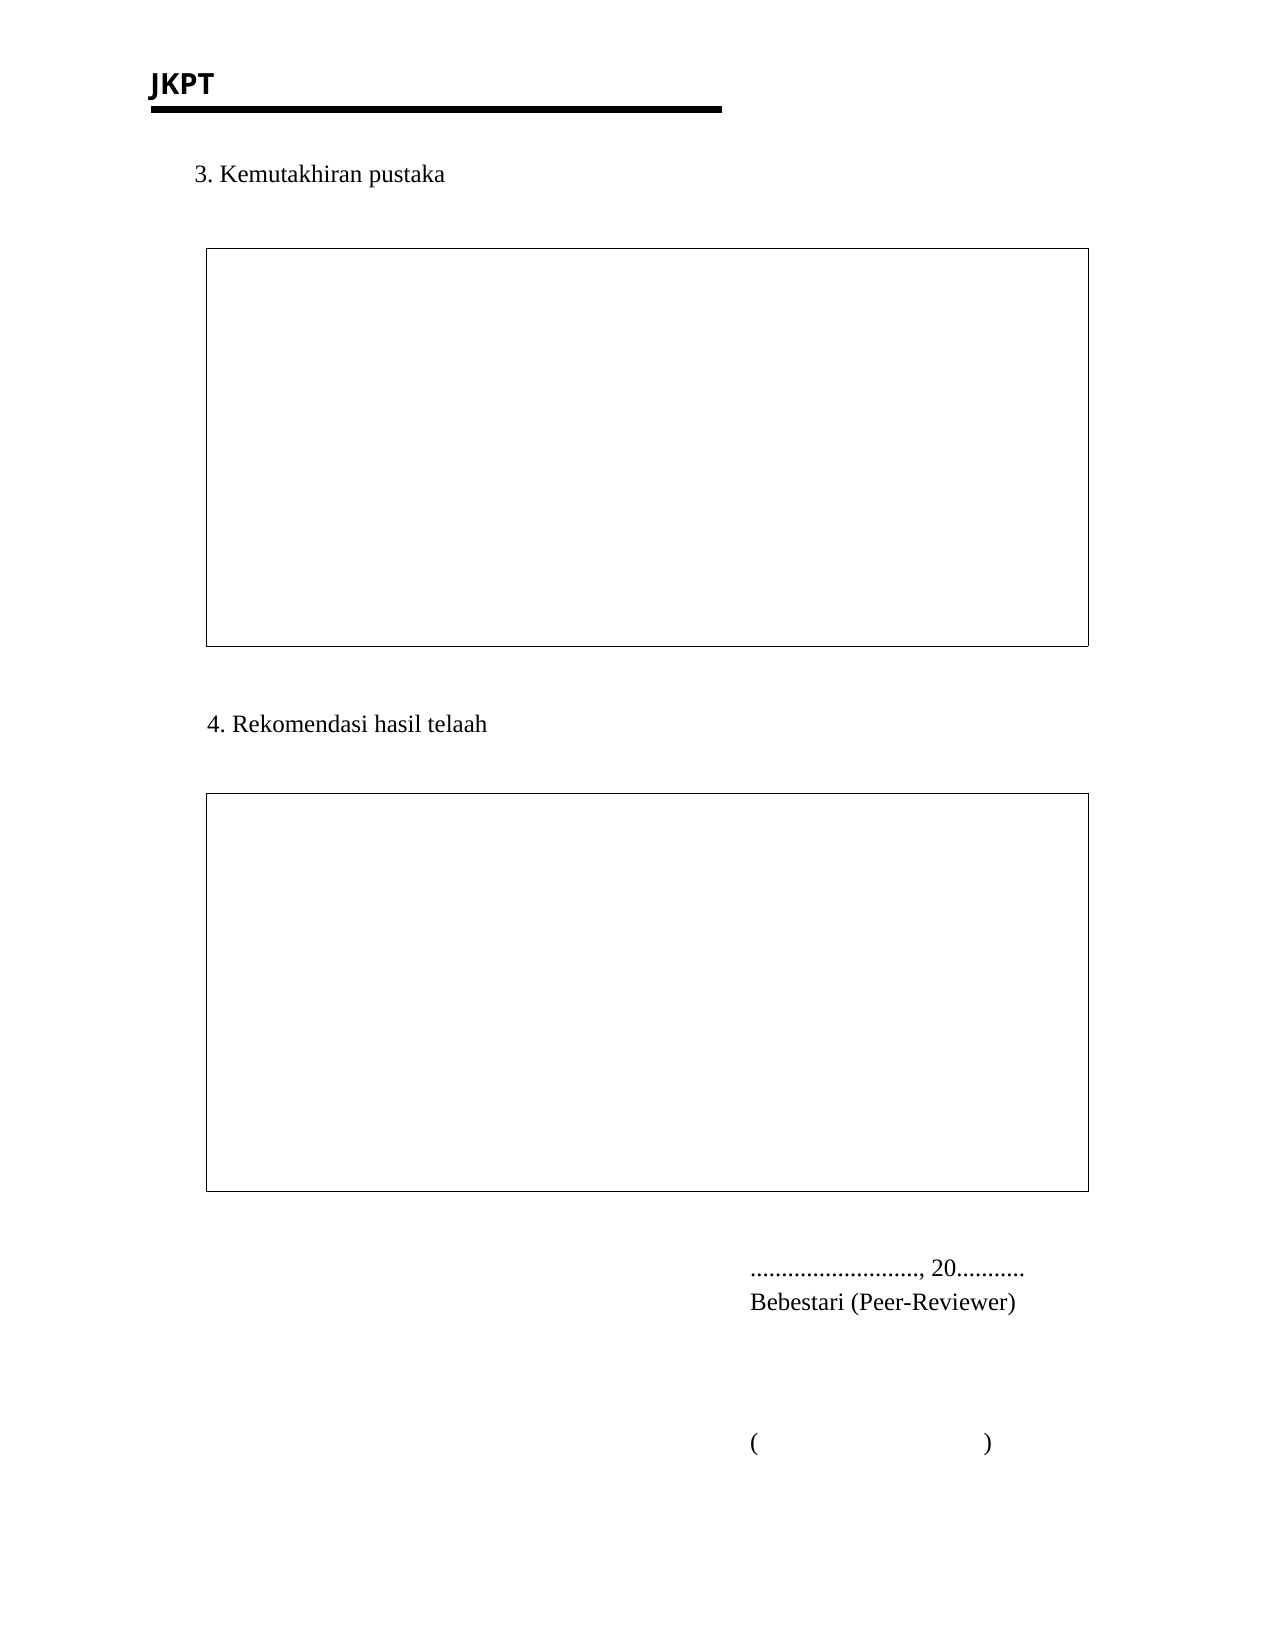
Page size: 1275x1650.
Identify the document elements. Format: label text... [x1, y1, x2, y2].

text 3. Kemutakhiran pustaka [150, 159, 1125, 188]
text 4. Rekomendasi hasil telaah [150, 709, 1125, 737]
text ( ) [675, 1427, 1125, 1456]
text ..........................., 20........... [675, 1253, 1125, 1282]
text Bebestari (Peer-Reviewer) [150, 1287, 1125, 1315]
